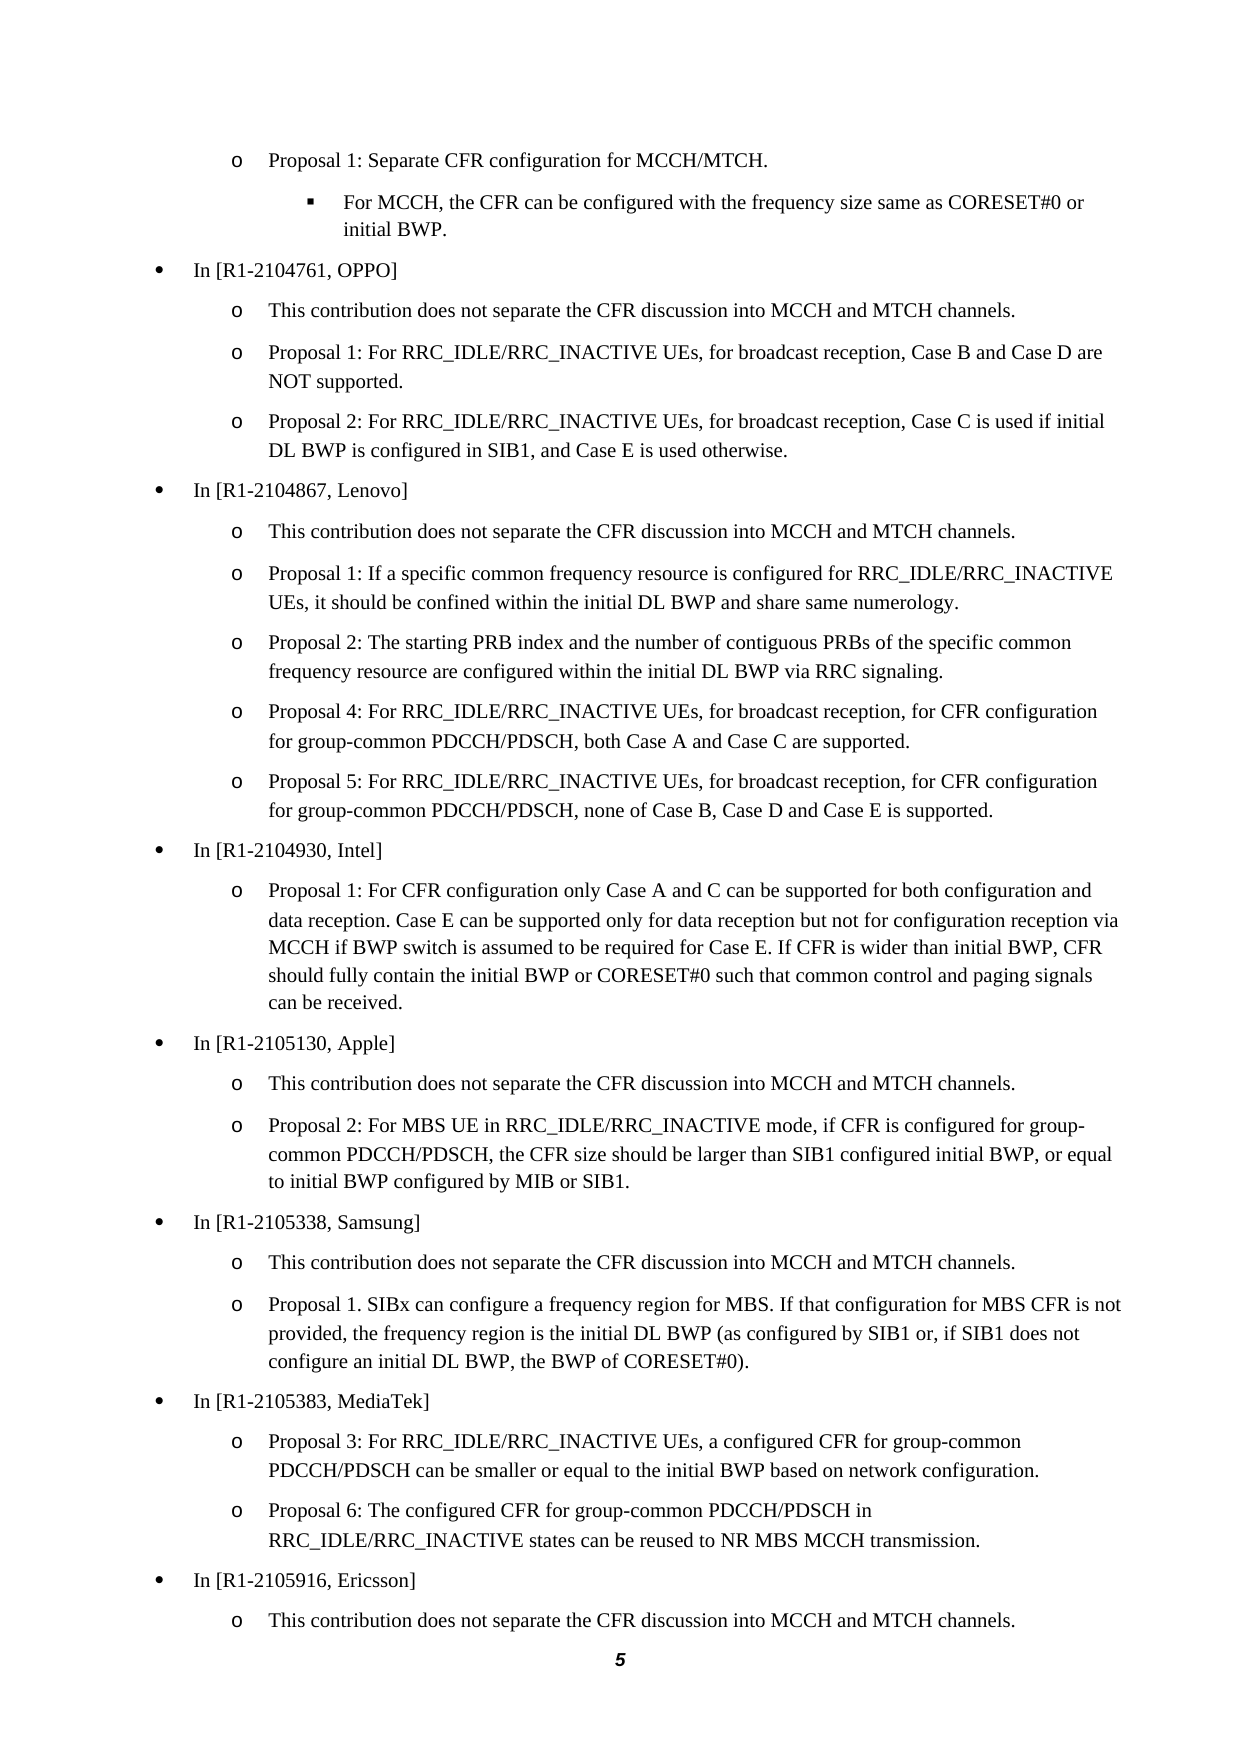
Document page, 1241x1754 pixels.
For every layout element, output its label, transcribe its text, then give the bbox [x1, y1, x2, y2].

list In [R1-2104761, OPPO] [156, 257, 1122, 282]
list Proposal 1: Separate CFR configuration for MCCH/MTCH. [231, 148, 1122, 173]
list Proposal 2: The starting PRB index and the number of contiguous PRBs of the specific common frequency resource are configured within the initial DL BWP via RRC signaling. [231, 630, 1122, 683]
list Proposal 5: For RRC_IDLE/RRC_INACTIVE UEs, for broadcast reception, for CFR configuration for group-common PDCCH/PDSCH, none of Case B, Case D and Case E is supported. [231, 769, 1122, 822]
list Proposal 1: For RRC_IDLE/RRC_INACTIVE UEs, for broadcast reception, Case B and Case D are NOT supported. [231, 340, 1122, 393]
list In [R1-2105338, Samsung] [156, 1209, 1122, 1234]
list Proposal 3: For RRC_IDLE/RRC_INACTIVE UEs, a configured CFR for group-common PDCCH/PDSCH can be smaller or equal to the initial BWP based on network configuration. [231, 1429, 1122, 1482]
list This contribution does not separate the CFR discussion into MCCH and MTCH channels. [231, 1608, 1122, 1633]
list Proposal 1: If a specific common frequency resource is configured for RRC_IDLE/RRC_INACTIVE UEs, it should be confined within the initial DL BWP and share same numerology. [231, 561, 1122, 614]
list Proposal 1. SIBx can configure a frequency region for MBS. If that configuration for MBS CFR is not provided, the frequency region is the initial DL BWP (as configured by SIB1 or, if SIB1 does not configure an initial DL BWP, the BWP of CORESET#0). [231, 1292, 1122, 1373]
list This contribution does not separate the CFR discussion into MCCH and MTCH channels. [231, 298, 1122, 323]
list In [R1-2105916, Ericsson] [156, 1568, 1122, 1592]
list This contribution does not separate the CFR discussion into MCCH and MTCH channels. [231, 518, 1122, 544]
list For MCCH, the CFR can be configured with the frequency size same as CORESET#0 or initial BWP. [306, 190, 1122, 241]
list In [R1-2105130, Apple] [156, 1030, 1122, 1054]
list In [R1-2104930, Intel] [156, 838, 1122, 862]
list In [R1-2105383, MediaTek] [156, 1389, 1122, 1413]
list Proposal 1: For CFR configuration only Case A and C can be supported for both configuration and data reception. Case E can be supported only for data reception but not for configuration reception via MCCH if BWP switch is assumed to be required for Case E. If CFR is wider than initial BWP, CFR should fully contain the initial BWP or CORESET#0 such that common control and paging signals can be received. [231, 878, 1122, 1014]
list Proposal 6: The configured CFR for group-common PDCCH/PDSCH in RRC_IDLE/RRC_INACTIVE states can be reused to NR MBS MCCH transmission. [231, 1498, 1122, 1552]
list Proposal 2: For RRC_IDLE/RRC_INACTIVE UEs, for broadcast reception, Case C is used if initial DL BWP is configured in SIB1, and Case E is used otherwise. [231, 409, 1122, 462]
list In [R1-2104867, Lenovo] [156, 478, 1122, 502]
list Proposal 4: For RRC_IDLE/RRC_INACTIVE UEs, for broadcast reception, for CFR configuration for group-common PDCCH/PDSCH, both Case A and Case C are supported. [231, 699, 1122, 753]
list This contribution does not separate the CFR discussion into MCCH and MTCH channels. [231, 1250, 1122, 1275]
list This contribution does not separate the CFR discussion into MCCH and MTCH channels. [231, 1071, 1122, 1096]
list Proposal 2: For MBS UE in RRC_IDLE/RRC_INACTIVE mode, if CFR is configured for group-common PDCCH/PDSCH, the CFR size should be larger than SIB1 configured initial BWP, or equal to initial BWP configured by MIB or SIB1. [231, 1113, 1122, 1193]
